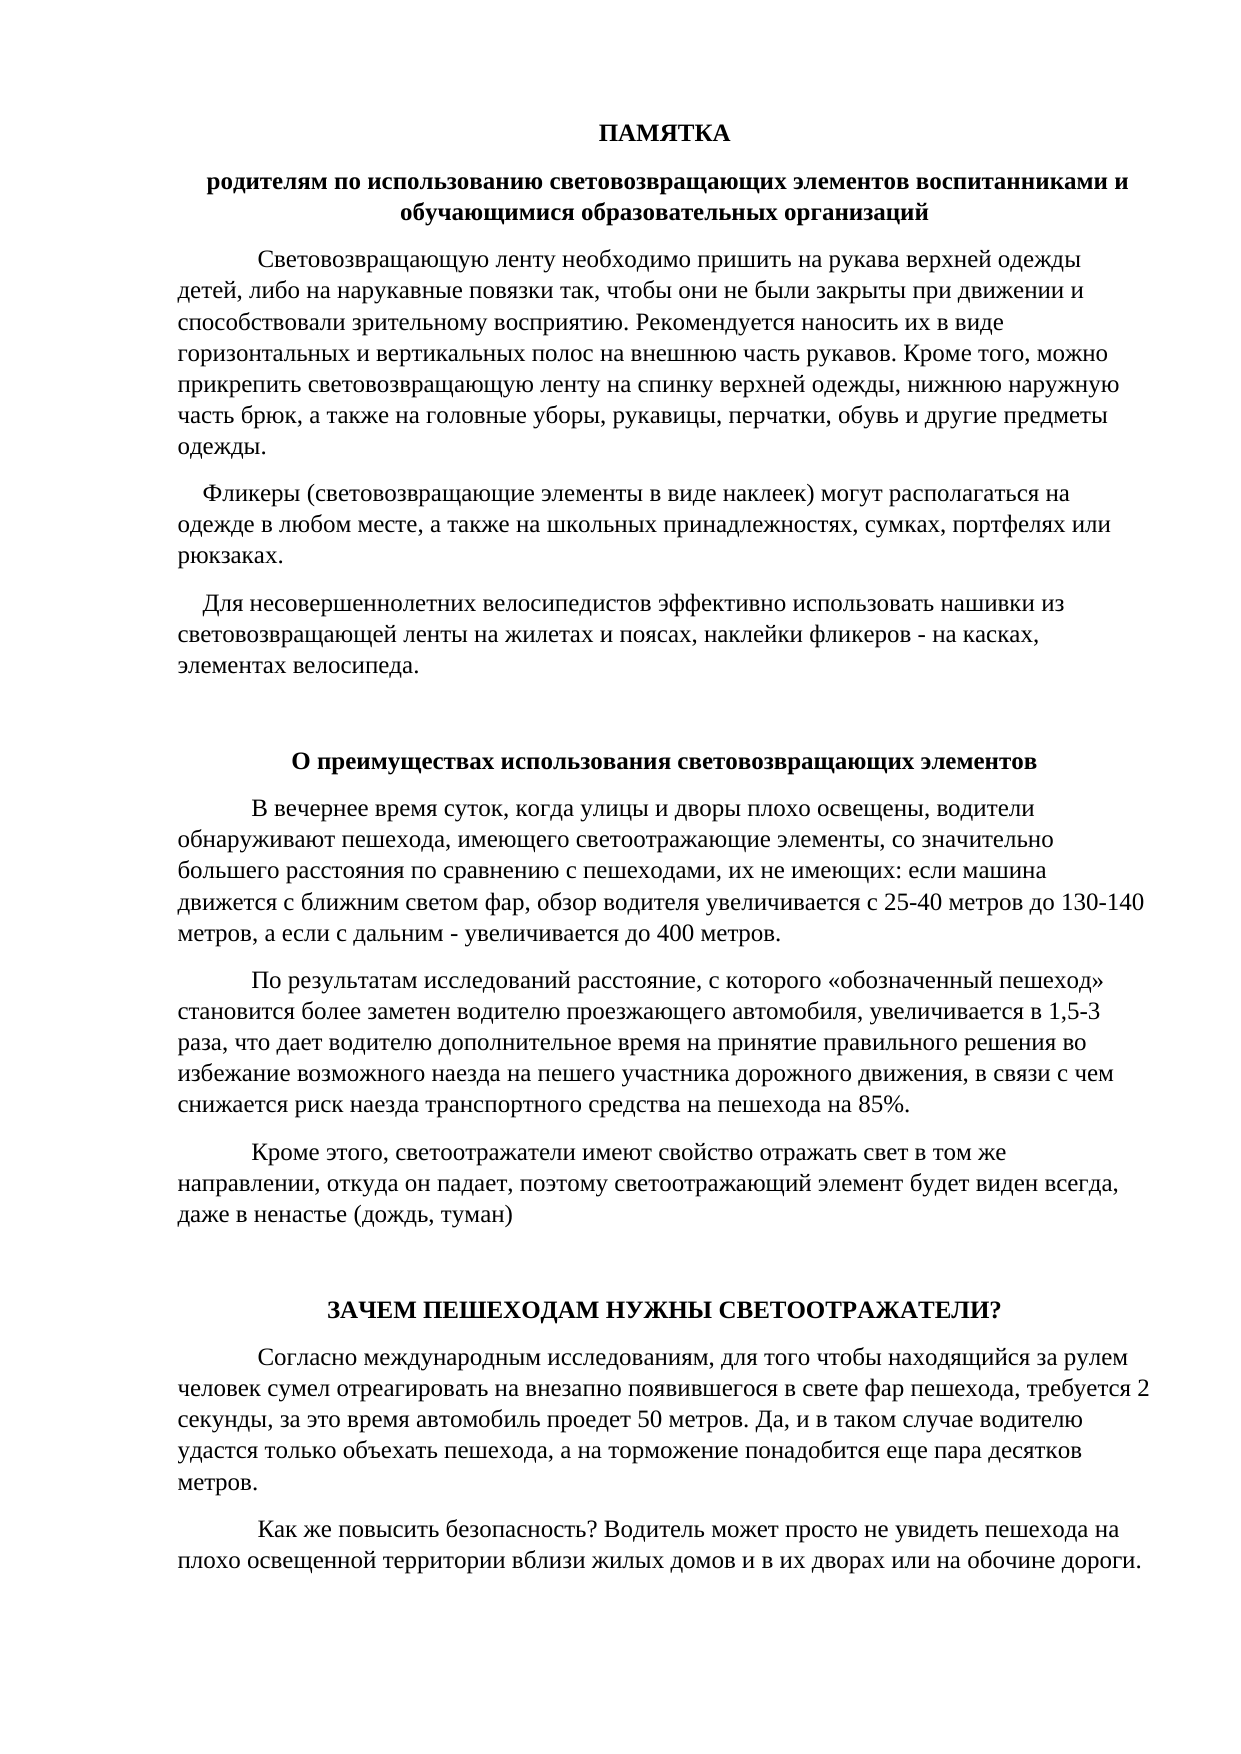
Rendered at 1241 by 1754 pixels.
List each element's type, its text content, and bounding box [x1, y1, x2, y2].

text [177, 1514, 1152, 1574]
text ЗАЧЕМ ПЕШЕХОДАМ НУЖНЫ СВЕТООТРАЖАТЕЛИ? [177, 1295, 1152, 1323]
text В вечернее время суток, когда улицы и дворы плохо освещены, водители обнаруживают пешехода, имеющего светоотражающие элементы, со значительно большего расстояния по сравнению с пешеходами, их не имеющих: если машина движется с ближним светом фар, обзор водителя увеличивается с 25-40 метров до 130-140 метров, а если с дальним - увеличивается до 400 метров. [177, 793, 1152, 946]
text Кроме этого, светоотражатели имеют свойство отражать свет в том же направлении, откуда он падает, поэтому светоотражающий элемент будет виден всегда, даже в ненастье (дождь, туман) [177, 1137, 1152, 1228]
text Для несовершеннолетних велосипедистов эффективно использовать нашивки из световозвращающей ленты на жилетах и поясах, наклейки фликеров - на касках, элементах велосипеда. [177, 588, 1152, 679]
text О преимуществах использования световозвращающих элементов [177, 746, 1152, 774]
text По результатам исследований расстояние, с которого «обозначенный пешеход» становится более заметен водителю проезжающего автомобиля, увеличивается в 1,5-3 раза, что дает водителю дополнительное время на принятие правильного решения во избежание возможного наезда на пешего участника дорожного движения, в связи с чем снижается риск наезда транспортного средства на пешехода на 85%. [177, 965, 1152, 1118]
text Согласно международным исследованиям, для того чтобы находящийся за рулем человек сумел отреагировать на внезапно появившегося в свете фар пешехода, требуется 2 секунды, за это время автомобиль проедет 50 метров. Да, и в таком случае водителю удастся только объехать пешехода, а на торможение понадобится еще пара десятков метров. [177, 1342, 1152, 1495]
text родителям по использованию световозвращающих элементов воспитанниками и обучающимися образовательных организаций [177, 166, 1152, 226]
text Световозвращающую ленту необходимо пришить на рукава верхней одежды детей, либо на нарукавные повязки так, чтобы они не были закрыты при движении и способствовали зрительному восприятию. Рекомендуется наносить их в виде горизонтальных и вертикальных полос на внешнюю часть рукавов. Кроме того, можно прикрепить световозвращающую ленту на спинку верхней одежды, нижнюю наружную часть брюк, а также на головные уборы, рукавицы, перчатки, обувь и другие предметы одежды. [177, 244, 1152, 459]
text Фликеры (световозвращающие элементы в виде наклеек) могут располагаться на одежде в любом месте, а также на школьных принадлежностях, сумках, портфелях или рюкзаках. [177, 478, 1152, 569]
text ПАМЯТКА [177, 118, 1152, 147]
